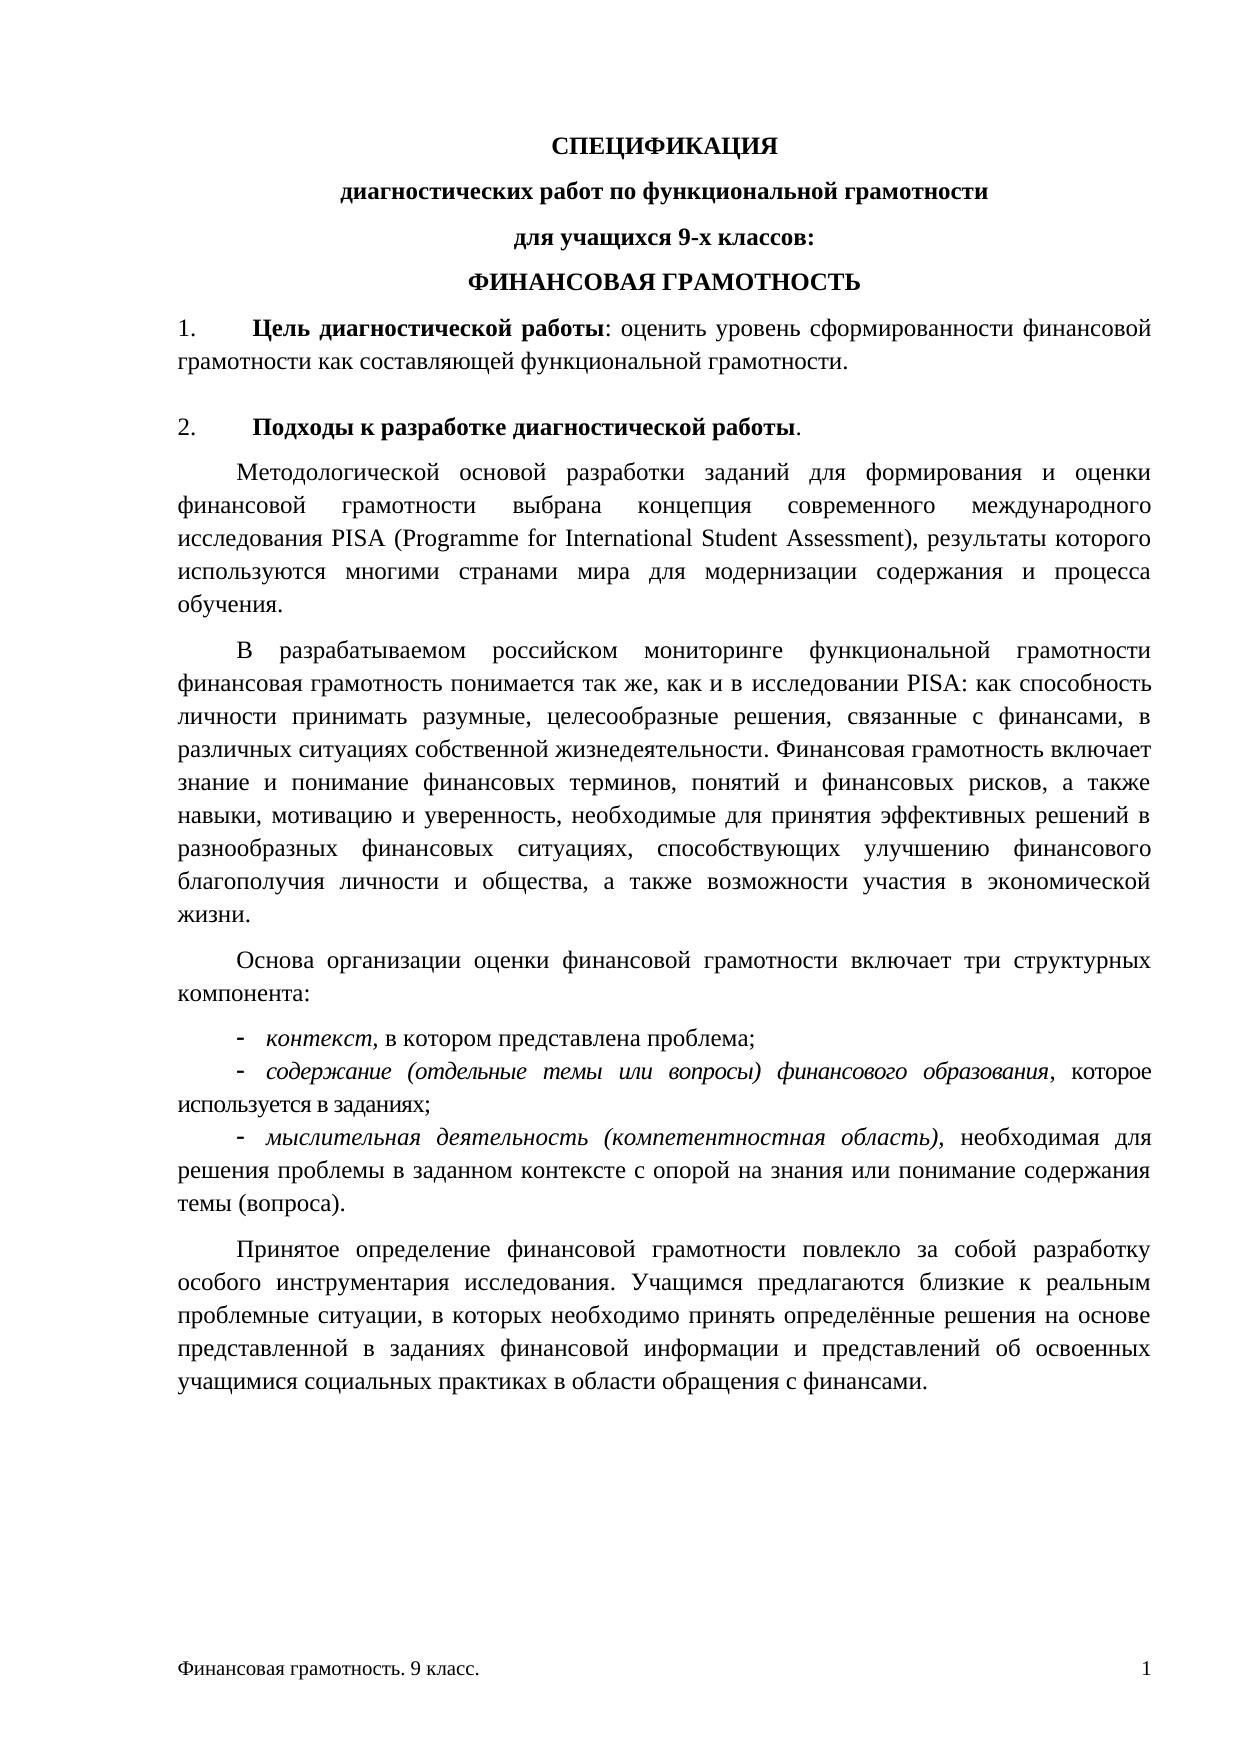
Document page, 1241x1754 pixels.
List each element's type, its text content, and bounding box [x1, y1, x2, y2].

text СПЕЦИФИКАЦИЯ [177, 131, 1152, 159]
list Подходы к разработке диагностической работы. [177, 412, 1152, 441]
text В разрабатываемом российском мониторинге функциональной грамотности финансовая грамотность понимается так же, как и в исследовании PISA: как способность личности принимать разумные, целесообразные решения, связанные с финансами, в различных ситуациях собственной жизнедеятельности. Финансовая грамотность включает знание и понимание финансовых терминов, понятий и финансовых рисков, а также навыки, мотивацию и уверенность, необходимые для принятия эффективных решений в разнообразных финансовых ситуациях, способствующих улучшению финансового благополучия личности и общества, а также возможности участия в экономической жизни. [177, 635, 1152, 928]
text для учащихся 9-х классов: [177, 222, 1152, 251]
text Основа организации оценки финансовой грамотности включает три структурных компонента: [177, 945, 1152, 1006]
list контекст, в котором представлена проблема; [177, 1023, 1152, 1052]
list содержание (отдельные темы или вопросы) финансового образования, которое используется в заданиях; [177, 1056, 1152, 1118]
list мыслительная деятельность (компетентностная область), необходимая для решения проблемы в заданном контексте с опорой на знания или понимание содержания темы (вопроса). [177, 1122, 1152, 1217]
title Принятое определение финансовой грамотности повлекло за собой разработку особого инструментария исследования. Учащимся предлагаются близкие к реальным проблемные ситуации, в которых необходимо принять определённые решения на основе представленной в заданиях финансовой информации и представлений об освоенных учащимися социальных практиках в области обращения с финансами. [177, 1234, 1152, 1395]
text Методологической основой разработки заданий для формирования и оценки финансовой грамотности выбрана концепция современного международного исследования PISA (Programme for International Student Assessment), результаты которого используются многими странами мира для модернизации содержания и процесса обучения. [177, 457, 1152, 618]
list Цель диагностической работы: оценить уровень сформированности финансовой грамотности как составляющей функциональной грамотности. [177, 313, 1152, 374]
text диагностических работ по функциональной грамотности [177, 176, 1152, 205]
text ФИНАНСОВАЯ ГРАМОТНОСТЬ [177, 267, 1152, 296]
